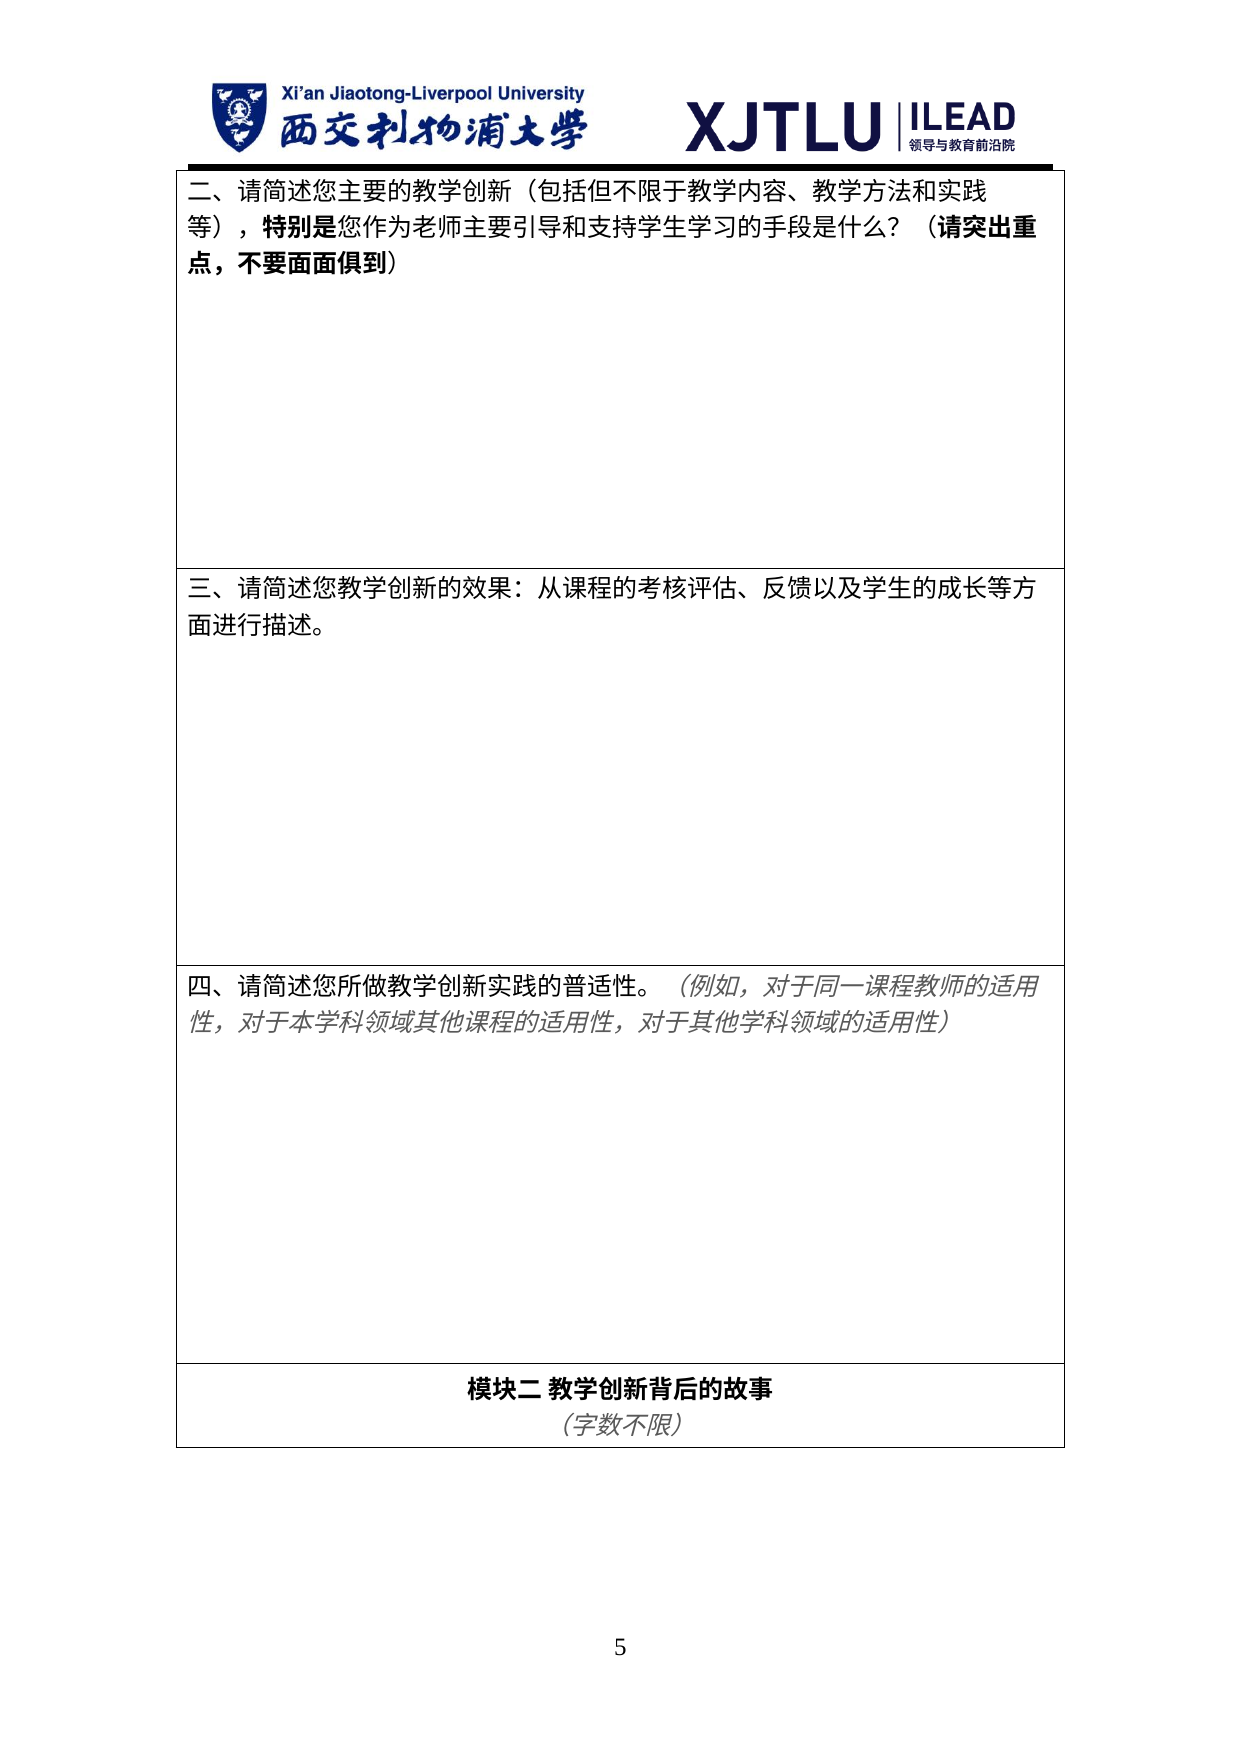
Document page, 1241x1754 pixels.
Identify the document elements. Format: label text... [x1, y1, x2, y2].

table_cell 模块二 教学创新背后的故事 （字数不限） [177, 1364, 1064, 1447]
table_cell 三、请简述您教学创新的效果：从课程的考核评估、反馈以及学生的成长等方面进行描述。 [177, 569, 1064, 965]
picture [200, 75, 596, 160]
picture [651, 92, 1048, 160]
table_cell 四、请简述您所做教学创新实践的普适性。（例如，对于同一课程教师的适用性，对于本学科领域其他课程的适用性，对于其他学科领域的适用性） [177, 966, 1064, 1363]
table_cell 二、请简述您主要的教学创新（包括但不限于教学内容、教学方法和实践等），特别是您作为老师主要引导和支持学生学习的手段是什么？（请突出重点，不要面面俱到） [177, 171, 1064, 568]
